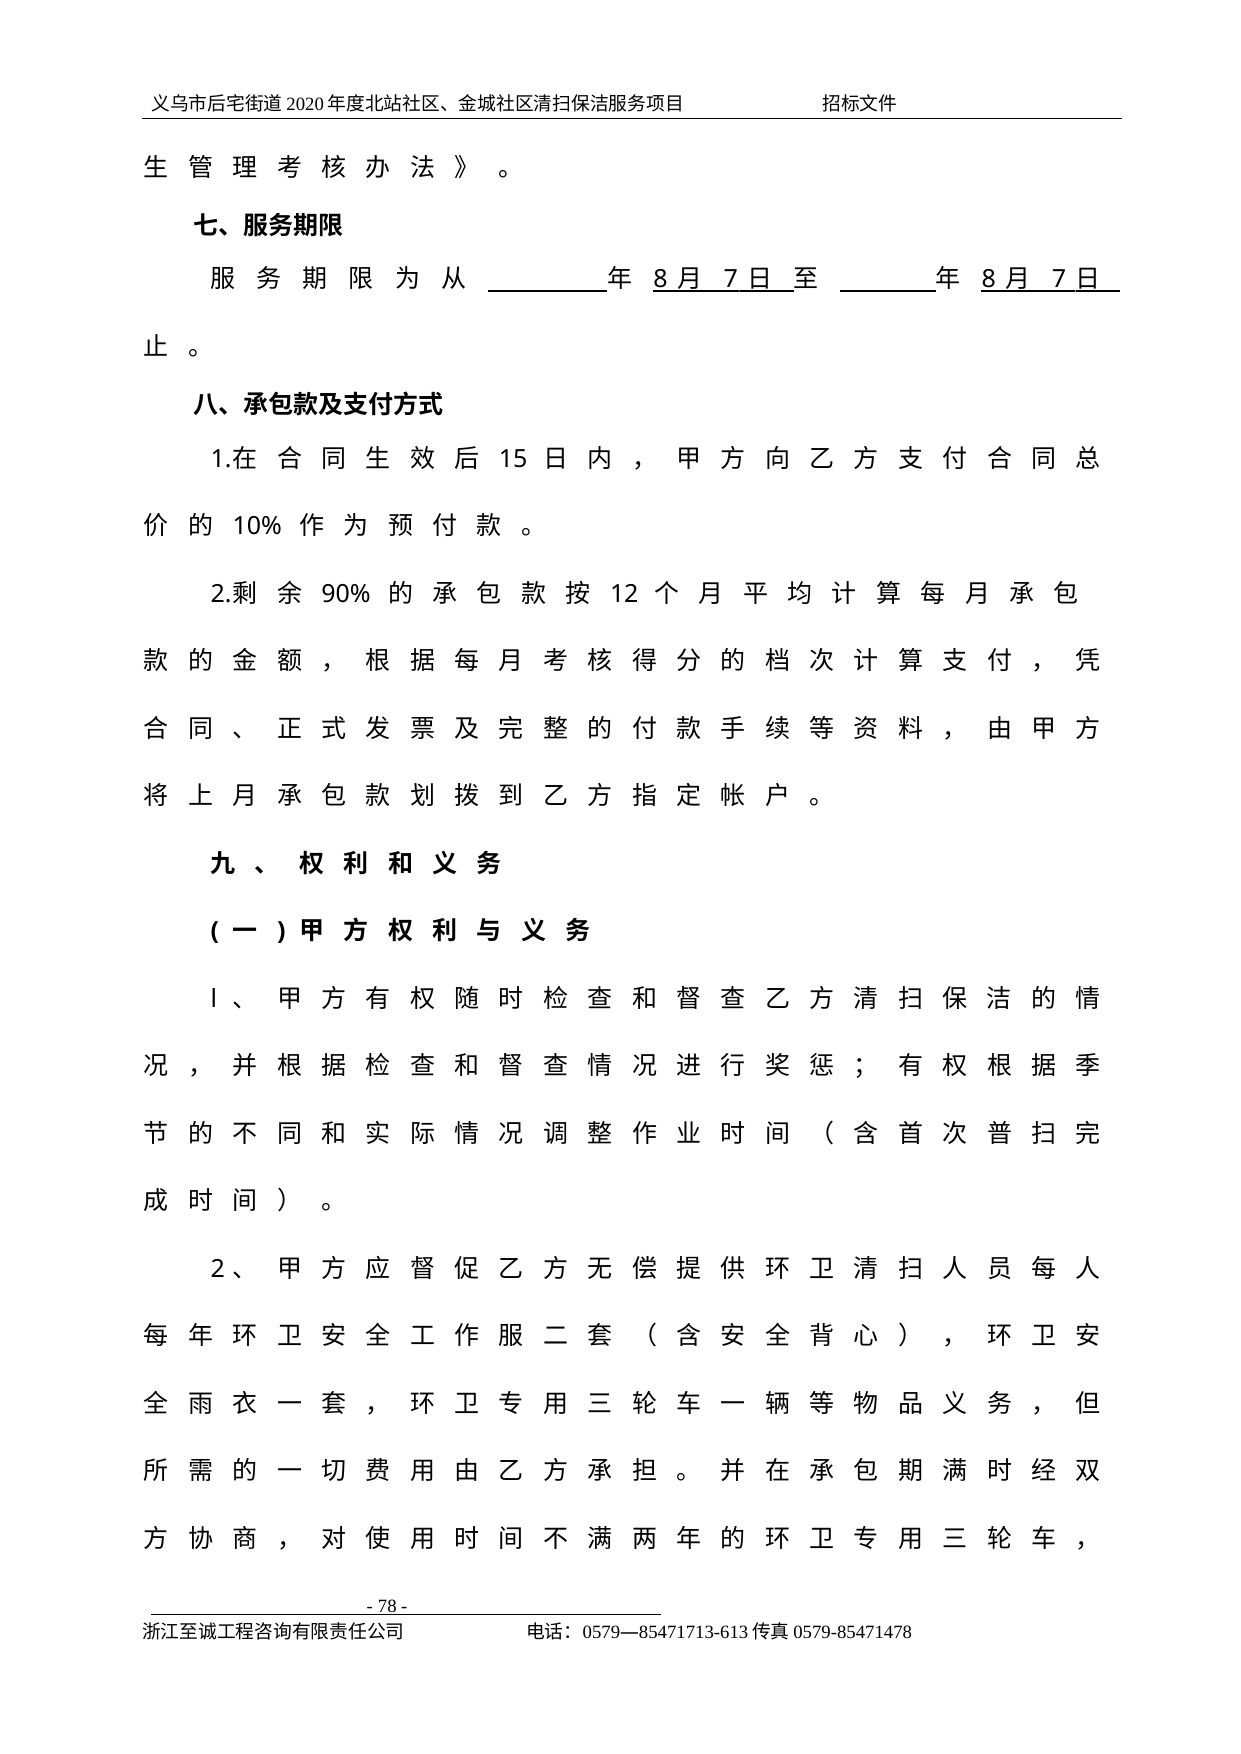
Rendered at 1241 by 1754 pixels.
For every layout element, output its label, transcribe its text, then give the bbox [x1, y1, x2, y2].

text 八、承包款及支付方式 [144, 378, 1120, 422]
text l、甲方有权随时检查和督查乙方清扫保洁的情况，并根据检查和督查情况进行奖惩；有权根据季节的不同和实际情况调整作业时间（含首次普扫完成时间）。 [144, 962, 1120, 1232]
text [144, 132, 1120, 199]
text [144, 1232, 1120, 1570]
text 七、服务期限 [144, 199, 1120, 243]
text 九、权利和义务 [144, 827, 1120, 895]
text (一)甲方权利与义务 [144, 895, 1120, 962]
text 服务期限为从 年8月7日至 年8月7日止。 [144, 243, 1120, 378]
text 2.剩余90%的承包款按12个月平均计算每月承包款的金额，根据每月考核得分的档次计算支付，凭合同、正式发票及完整的付款手续等资料，由甲方将上月承包款划拨到乙方指定帐户。 [144, 557, 1120, 827]
text 1.在合同生效后15日内，甲方向乙方支付合同总价的10%作为预付款。 [144, 422, 1120, 557]
